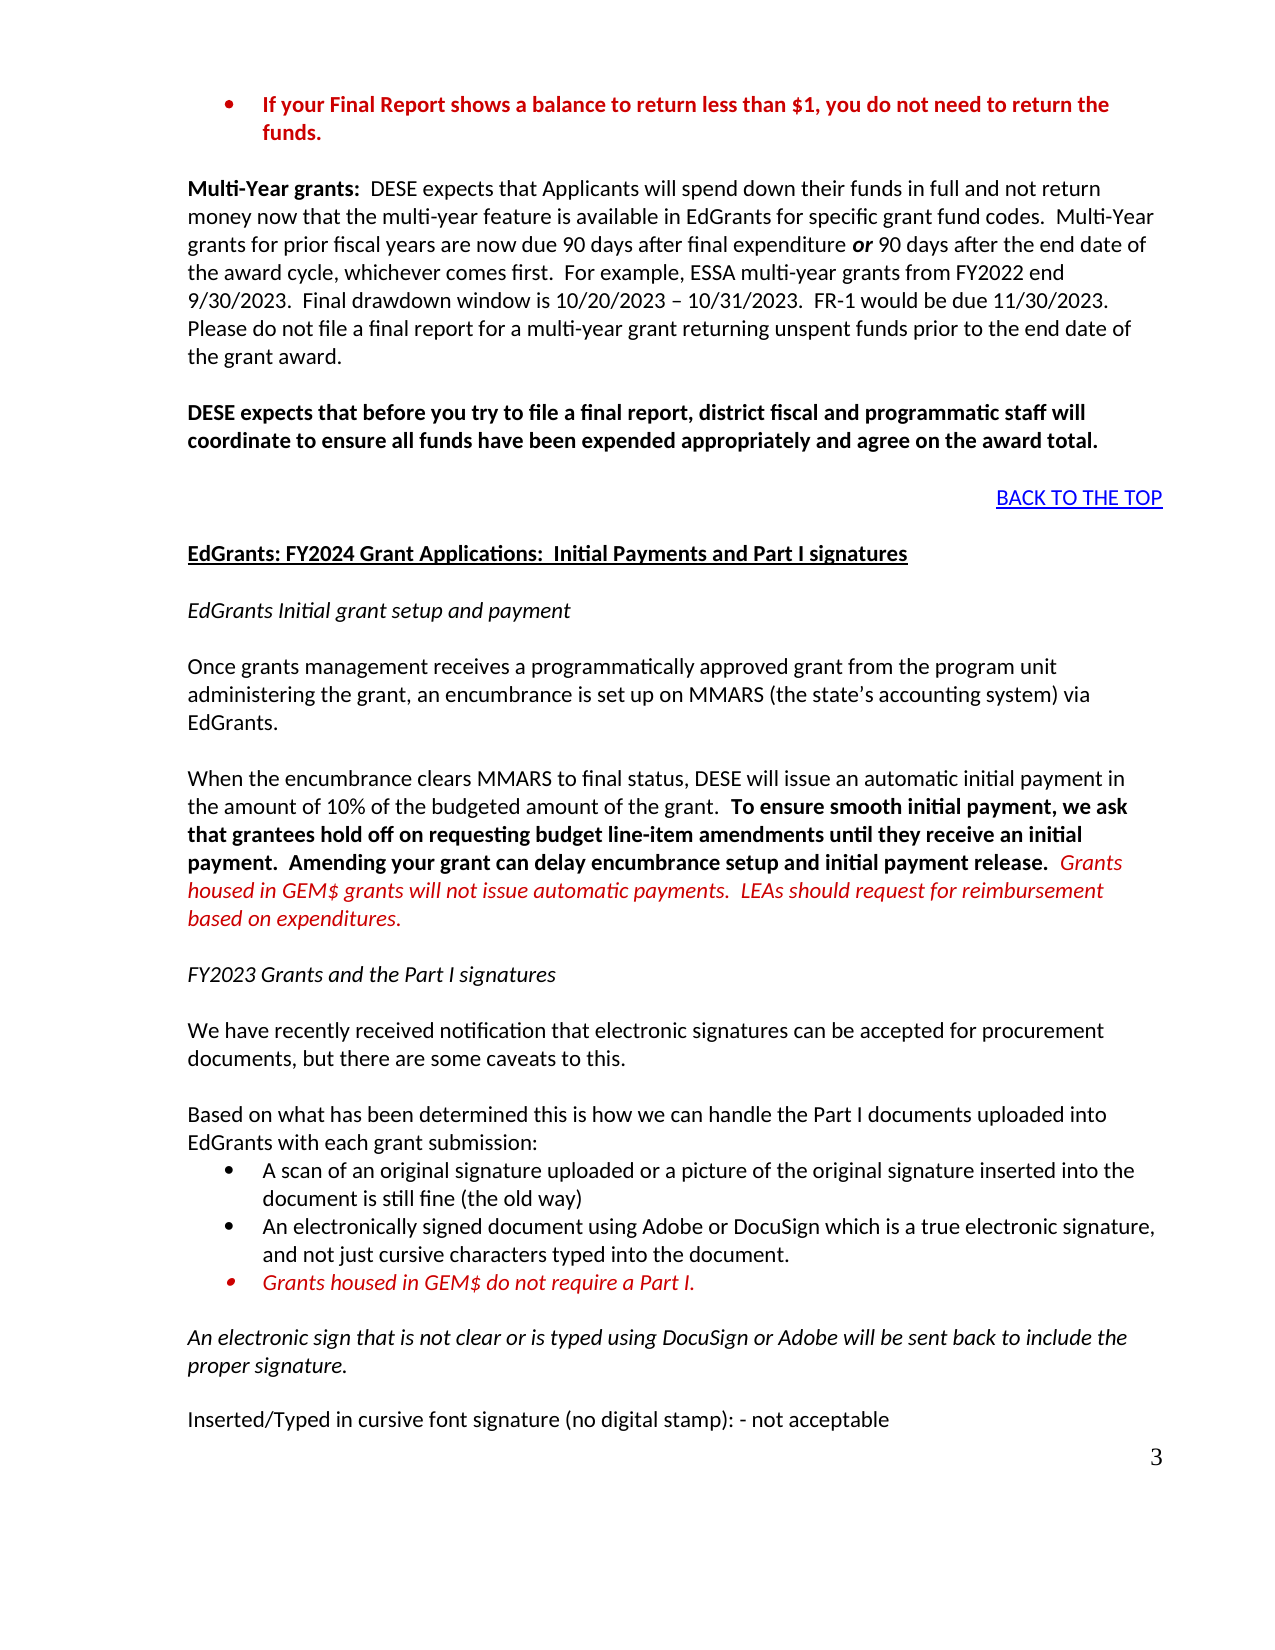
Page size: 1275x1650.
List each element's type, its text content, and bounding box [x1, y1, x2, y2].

list Grants housed in GEM$ do not require a Part I. [225, 1268, 1162, 1296]
text We have recently received notification that electronic signatures can be accepted for procurement documents, but there are some caveats to this. [187, 1016, 1162, 1072]
list Inserted/Typed in cursive font signature (no digital stamp): - not acceptable [187, 1405, 1162, 1433]
text When the encumbrance clears MMARS to final status, DESE will issue an automatic initial payment in the amount of 10% of the budgeted amount of the grant. To ensure smooth initial payment, we ask that grantees hold off on requesting budget line-item amendments until they receive an initial payment. Amending your grant can delay encumbrance setup and initial payment release. Grants housed in GEM$ grants will not issue automatic payments. LEAs should request for reimbursement based on expenditures. [187, 764, 1162, 932]
list An electronically signed document using Adobe or DocuSign which is a true electronic signature, and not just cursive characters typed into the document. [225, 1212, 1162, 1268]
text Once grants management receives a programmatically approved grant from the program unit administering the grant, an encumbrance is set up on MMARS (the state’s accounting system) via EdGrants. [187, 652, 1162, 736]
text EdGrants Initial grant setup and payment [187, 596, 1162, 624]
text EdGrants: FY2024 Grant Applications: Initial Payments and Part I signatures [187, 539, 1162, 567]
text DESE expects that before you try to file a final report, district fiscal and programmatic staff will coordinate to ensure all funds have been expended appropriately and agree on the award total. [187, 398, 1162, 454]
text Based on what has been determined this is how we can handle the Part I documents uploaded into EdGrants with each grant submission: [187, 1100, 1162, 1156]
list If your Final Report shows a balance to return less than $1, you do not need to return the funds. [225, 90, 1162, 146]
list A scan of an original signature uploaded or a picture of the original signature inserted into the document is still fine (the old way) [225, 1156, 1162, 1212]
text BACK TO THE TOP [187, 483, 1162, 511]
text An electronic sign that is not clear or is typed using DocuSign or Adobe will be sent back to include the proper signature. [187, 1323, 1162, 1379]
text FY2023 Grants and the Part I signatures [187, 960, 1162, 988]
text Multi-Year grants: DESE expects that Applicants will spend down their funds in full and not return money now that the multi-year feature is available in EdGrants for specific grant fund codes. Multi-Year grants for prior fiscal years are now due 90 days after final expenditure or 90 days after the end date of the award cycle, whichever comes first. For example, ESSA multi-year grants from FY2022 end 9/30/2023. Final drawdown window is 10/20/2023 – 10/31/2023. FR-1 would be due 11/30/2023. Please do not file a final report for a multi-year grant returning unspent funds prior to the end date of the grant award. [187, 174, 1162, 370]
